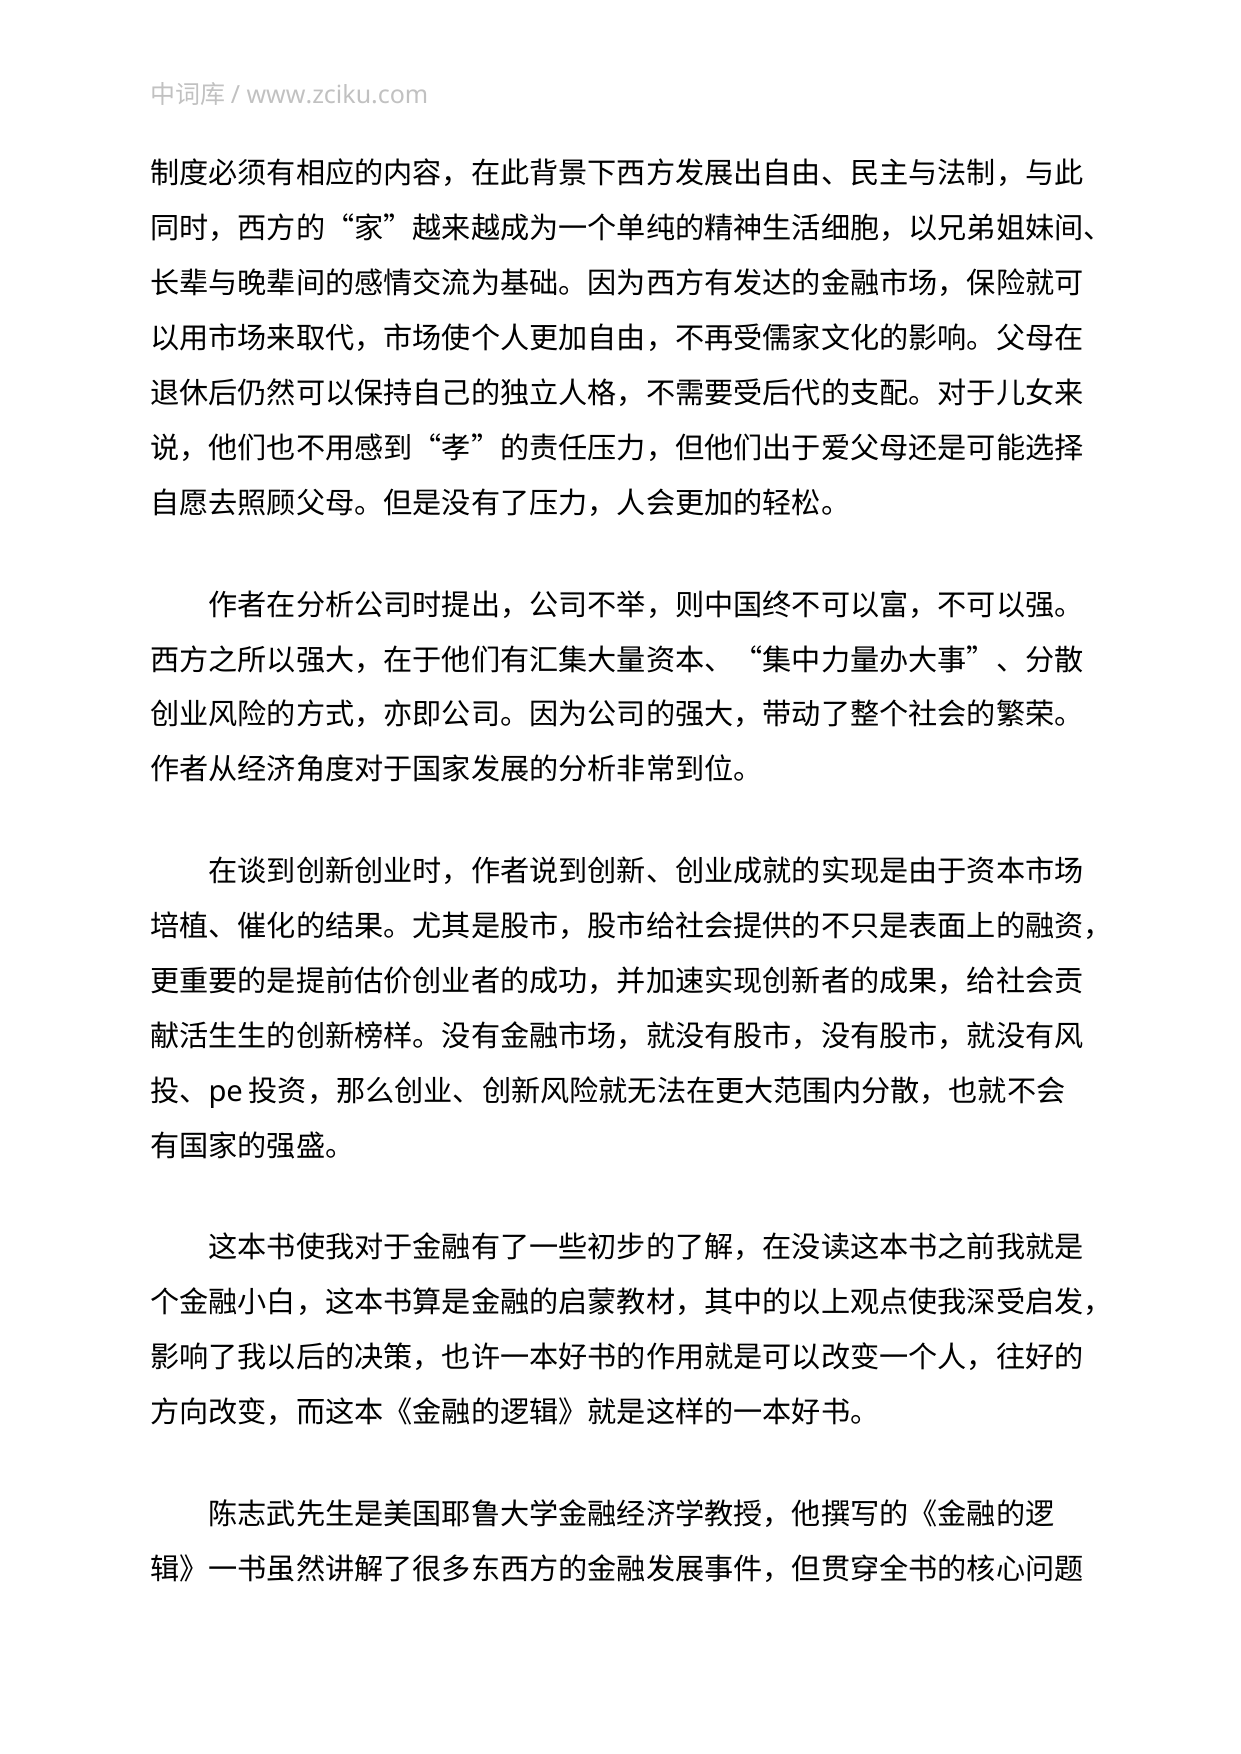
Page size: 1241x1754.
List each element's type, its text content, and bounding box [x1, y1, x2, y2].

text 这本书使我对于金融有了一些初步的了解，在没读这本书之前我就是个金融小白，这本书算是金融的启蒙教材，其中的以上观点使我深受启发，影响了我以后的决策，也许一本好书的作用就是可以改变一个人，往好的方向改变，而这本《金融的逻辑》就是这样的一本好书。 [150, 1224, 1090, 1431]
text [150, 150, 1090, 522]
text 在谈到创新创业时，作者说到创新、创业成就的实现是由于资本市场培植、催化的结果。尤其是股市，股市给社会提供的不只是表面上的融资，更重要的是提前估价创业者的成功，并加速实现创新者的成果，给社会贡献活生生的创新榜样。没有金融市场，就没有股市，没有股市，就没有风投、pe投资，那么创业、创新风险就无法在更大范围内分散，也就不会有国家的强盛。 [150, 848, 1090, 1164]
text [150, 1490, 1090, 1588]
text 作者在分析公司时提出，公司不举，则中国终不可以富，不可以强。西方之所以强大，在于他们有汇集大量资本、“集中力量办大事”、分散创业风险的方式，亦即公司。因为公司的强大，带动了整个社会的繁荣。作者从经济角度对于国家发展的分析非常到位。 [150, 581, 1090, 788]
